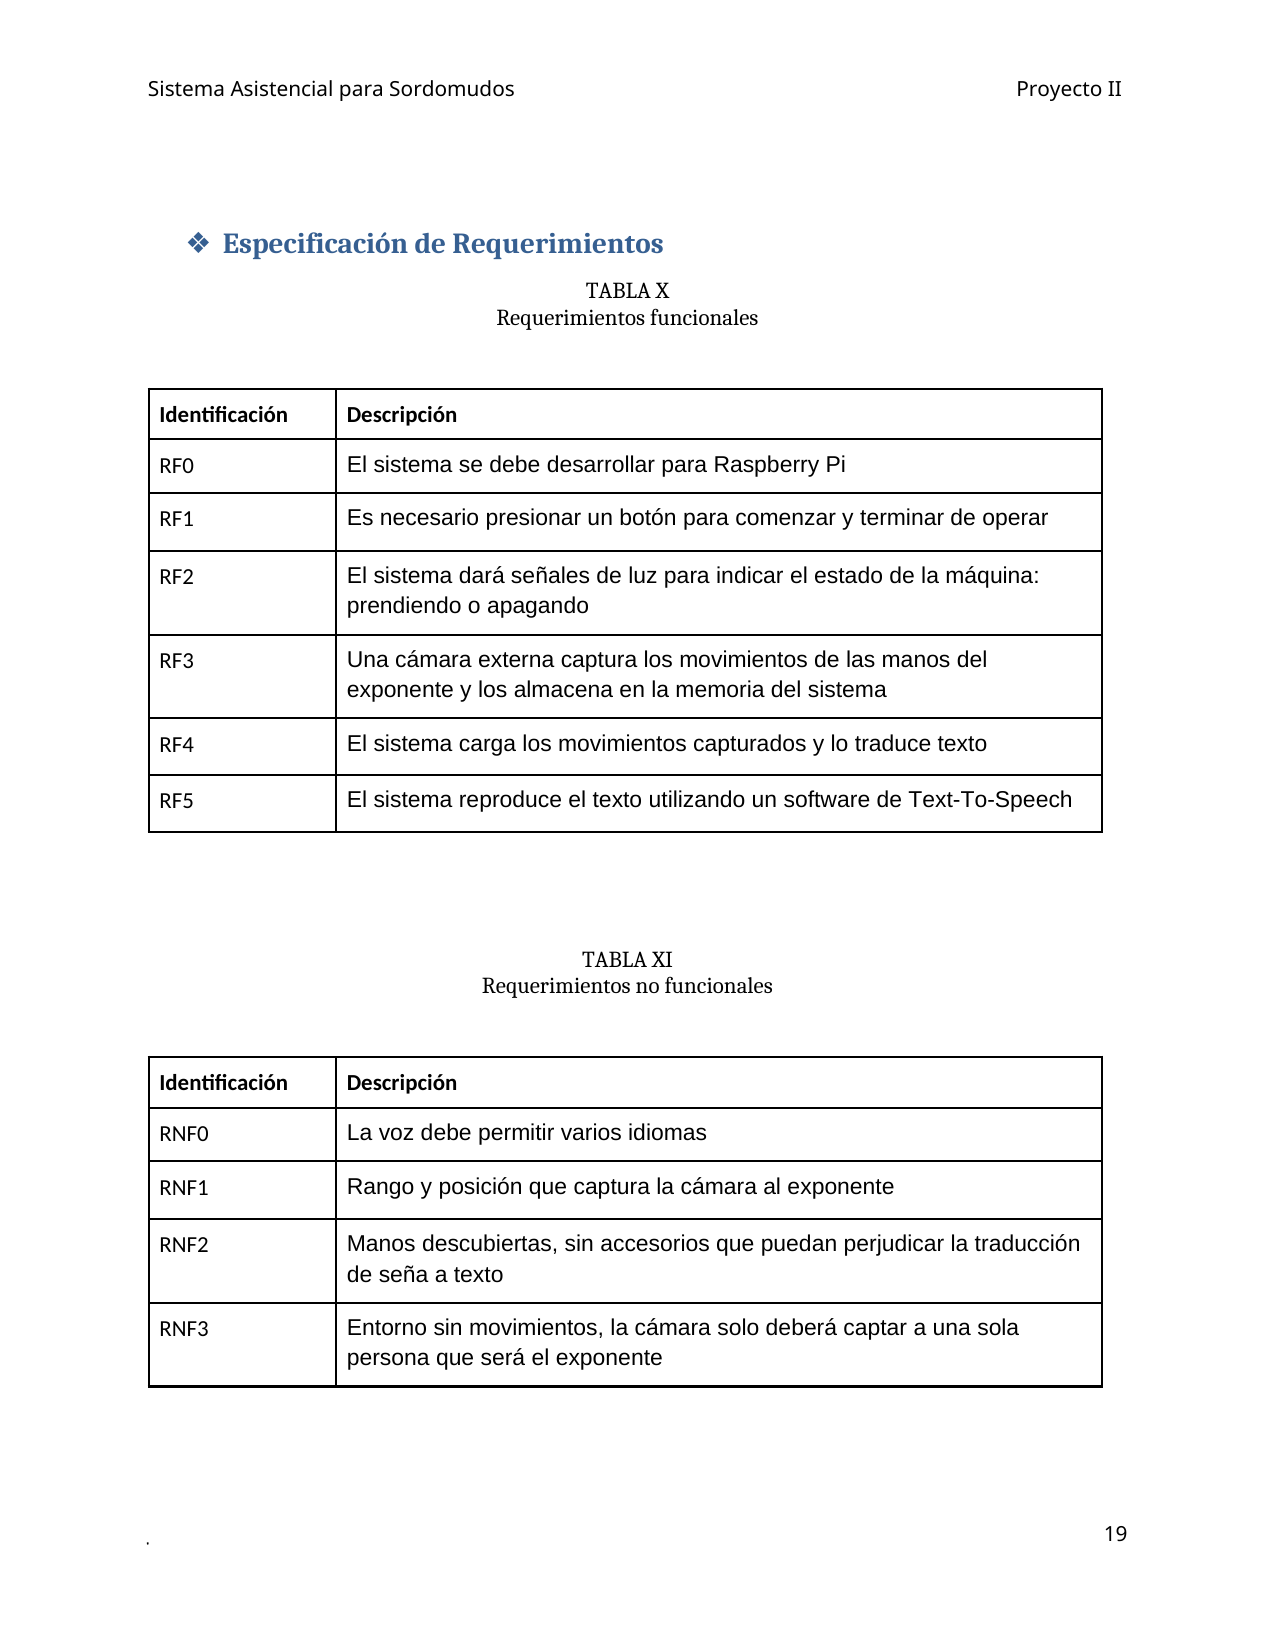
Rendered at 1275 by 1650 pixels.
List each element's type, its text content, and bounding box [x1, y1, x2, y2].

subtitle Especificación de Requerimientos [185, 227, 1127, 261]
table_cell [138, 1012, 1116, 1398]
table_header TABLA XI Requerimientos no funcionales [138, 936, 1116, 1009]
table_header TABLA X Requerimientos funcionales [138, 268, 1116, 341]
table_cell [138, 344, 1116, 843]
